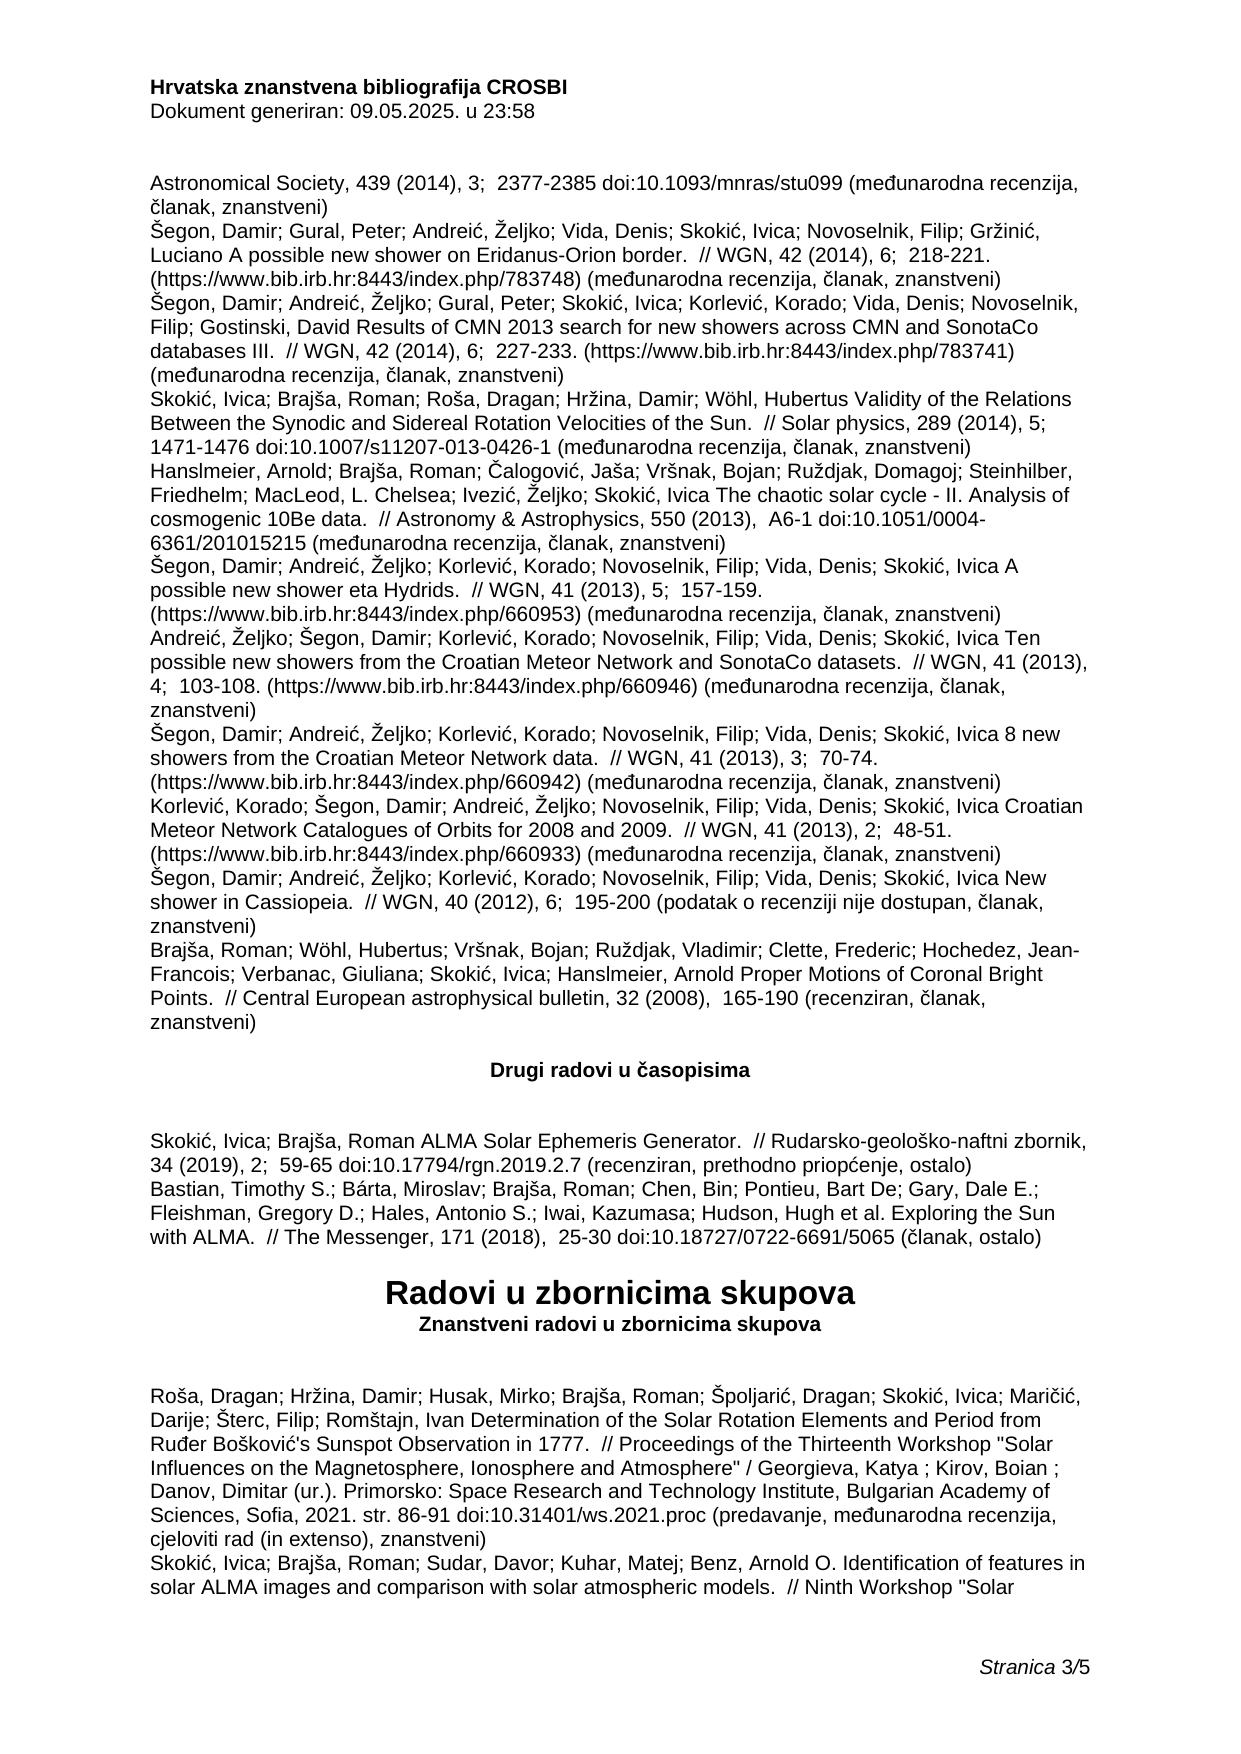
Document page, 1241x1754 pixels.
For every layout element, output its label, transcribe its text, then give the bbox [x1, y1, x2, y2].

subtitle Znanstveni radovi u zbornicima skupova [150, 1312, 1090, 1336]
text Šegon, Damir; Andreić, Željko; Gural, Peter; Skokić, Ivica; Korlević, Korado; Vida, Denis; Novoselnik, Filip; Gostinski, David [150, 291, 1090, 387]
text Korlević, Korado; Šegon, Damir; Andreić, Željko; Novoselnik, Filip; Vida, Denis; Skokić, Ivica [150, 794, 1090, 866]
text Andreić, Željko; Šegon, Damir; Korlević, Korado; Novoselnik, Filip; Vida, Denis; Skokić, Ivica [150, 626, 1090, 722]
text Šegon, Damir; Andreić, Željko; Korlević, Korado; Novoselnik, Filip; Vida, Denis; Skokić, Ivica [150, 554, 1090, 626]
text Hanslmeier, Arnold; Brajša, Roman; Čalogović, Jaša; Vršnak, Bojan; Ruždjak, Domagoj; Steinhilber, Friedhelm; MacLeod, L. Chelsea; Ivezić, Željko; Skokić, Ivica [150, 458, 1090, 554]
text Brajša, Roman; Wöhl, Hubertus; Vršnak, Bojan; Ruždjak, Vladimir; Clette, Frederic; Hochedez, Jean-Francois; Verbanac, Giuliana; Skokić, Ivica; Hanslmeier, Arnold [150, 938, 1090, 1033]
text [150, 171, 1090, 219]
text Roša, Dragan; Hržina, Damir; Husak, Mirko; Brajša, Roman; Špoljarić, Dragan; Skokić, Ivica; Maričić, Darije; Šterc, Filip; Romštajn, Ivan [150, 1383, 1090, 1551]
text Skokić, Ivica; Brajša, Roman; Roša, Dragan; Hržina, Damir; Wöhl, Hubertus [150, 387, 1090, 458]
text Šegon, Damir; Andreić, Željko; Korlević, Korado; Novoselnik, Filip; Vida, Denis; Skokić, Ivica [150, 866, 1090, 938]
subtitle Drugi radovi u časopisima [150, 1057, 1090, 1081]
subtitle Radovi u zbornicima skupova [150, 1273, 1090, 1312]
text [150, 1551, 1090, 1599]
text Bastian, Timothy S.; Bárta, Miroslav; Brajša, Roman; Chen, Bin; Pontieu, Bart De; Gary, Dale E.; Fleishman, Gregory D.; Hales, Antonio S.; Iwai, Kazumasa; Hudson, Hugh et al. [150, 1177, 1090, 1249]
text Skokić, Ivica; Brajša, Roman [150, 1129, 1090, 1177]
text Šegon, Damir; Andreić, Željko; Korlević, Korado; Novoselnik, Filip; Vida, Denis; Skokić, Ivica [150, 722, 1090, 794]
text Šegon, Damir; Gural, Peter; Andreić, Željko; Vida, Denis; Skokić, Ivica; Novoselnik, Filip; Gržinić, Luciano [150, 219, 1090, 291]
